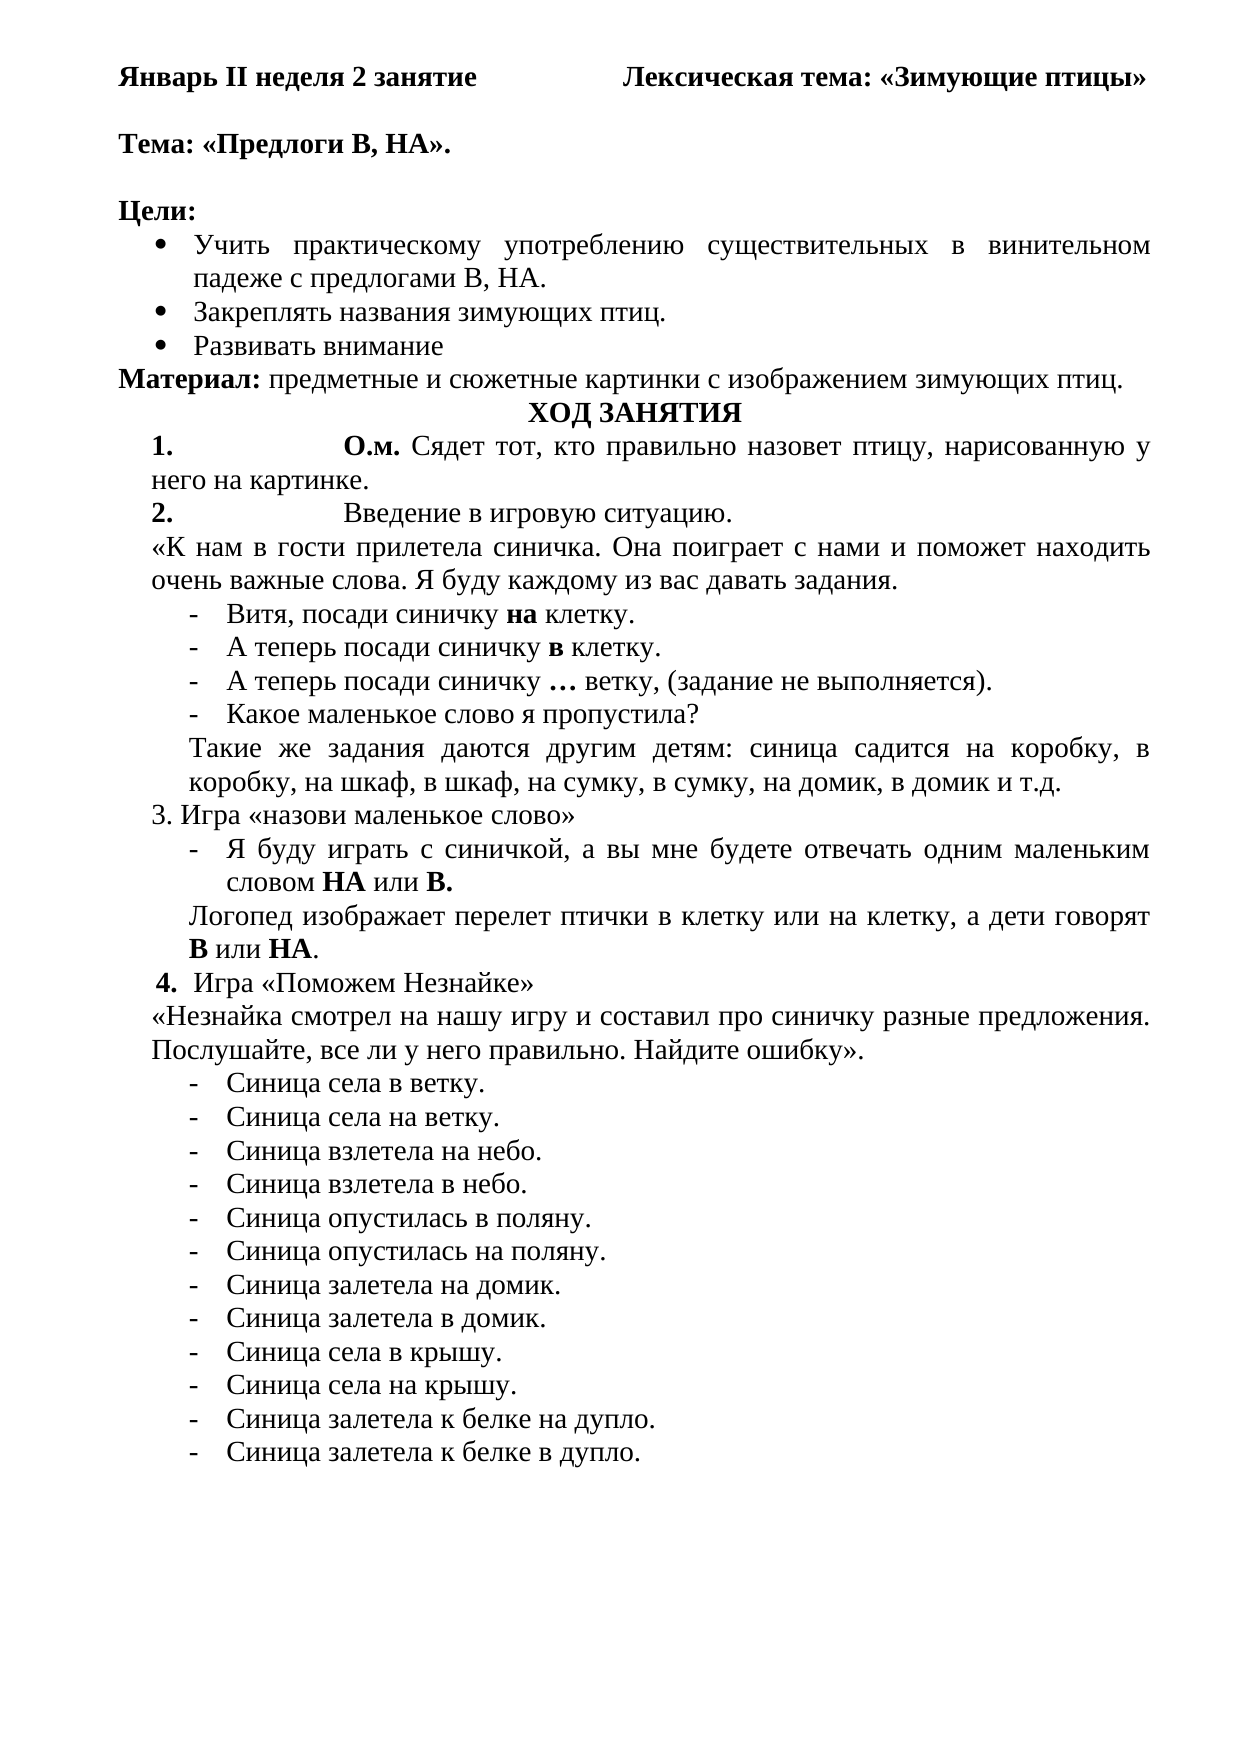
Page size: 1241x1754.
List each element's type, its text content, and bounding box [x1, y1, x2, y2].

list Витя, посади синичку на клетку. [188, 596, 1152, 629]
list Какое маленькое слово я пропустила? [188, 697, 1152, 730]
text Январь II неделя 2 занятие Лексическая тема: «Зимующие птицы» [118, 59, 1152, 93]
list Синица взлетела в небо. [188, 1166, 1152, 1200]
text Цели: [118, 193, 1152, 227]
text Такие же задания даются другим детям: синица садится на коробку, в коробку, на шкаф, в шкаф, на сумку, в сумку, на домик, в домик и т.д. [188, 730, 1152, 797]
list Синица залетела на домик. [188, 1267, 1152, 1300]
list Введение в игровую ситуацию. [151, 495, 1152, 529]
list Синица села в крышу. [188, 1334, 1152, 1367]
list Развивать внимание [156, 328, 1152, 361]
list Синица залетела в домик. [188, 1300, 1152, 1334]
list Синица села в ветку. [188, 1066, 1152, 1099]
list Учить практическому употреблению существительных в винительном падеже с предлогами В, НА. [156, 227, 1152, 294]
list О.м. Сядет тот, кто правильно назовет птицу, нарисованную у него на картинке. [151, 428, 1152, 495]
list Синица залетела к белке в дупло. [188, 1434, 1152, 1468]
list Я буду играть с синичкой, а вы мне будете отвечать одним маленьким словом НА или В. [188, 831, 1152, 898]
list Синица опустилась на поляну. [188, 1233, 1152, 1267]
list Синица села на ветку. [188, 1099, 1152, 1133]
text ХОД ЗАНЯТИЯ [118, 395, 1152, 428]
list А теперь посади синичку в клетку. [188, 629, 1152, 663]
text 3. Игра «назови маленькое слово» [151, 797, 1152, 831]
list Синица залетела к белке на дупло. [188, 1401, 1152, 1434]
list А теперь посади синичку … ветку, (задание не выполняется). [188, 663, 1152, 697]
text Материал: предметные и сюжетные картинки с изображением зимующих птиц. [118, 361, 1152, 395]
list Игра «Поможем Незнайке» [156, 965, 1152, 998]
list Синица взлетела на небо. [188, 1133, 1152, 1166]
list Синица опустилась в поляну. [188, 1200, 1152, 1233]
list Синица села на крышу. [188, 1367, 1152, 1401]
list Закреплять названия зимующих птиц. [156, 294, 1152, 328]
text «Незнайка смотрел на нашу игру и составил про синичку разные предложения. Послушайте, все ли у него правильно. Найдите ошибку». [151, 998, 1152, 1066]
subtitle Тема: «Предлоги В, НА». [118, 126, 1152, 160]
text Логопед изображает перелет птички в клетку или на клетку, а дети говорят В или НА. [188, 898, 1152, 965]
text «К нам в гости прилетела синичка. Она поиграет с нами и поможет находить очень важные слова. Я буду каждому из вас давать задания. [151, 529, 1152, 596]
